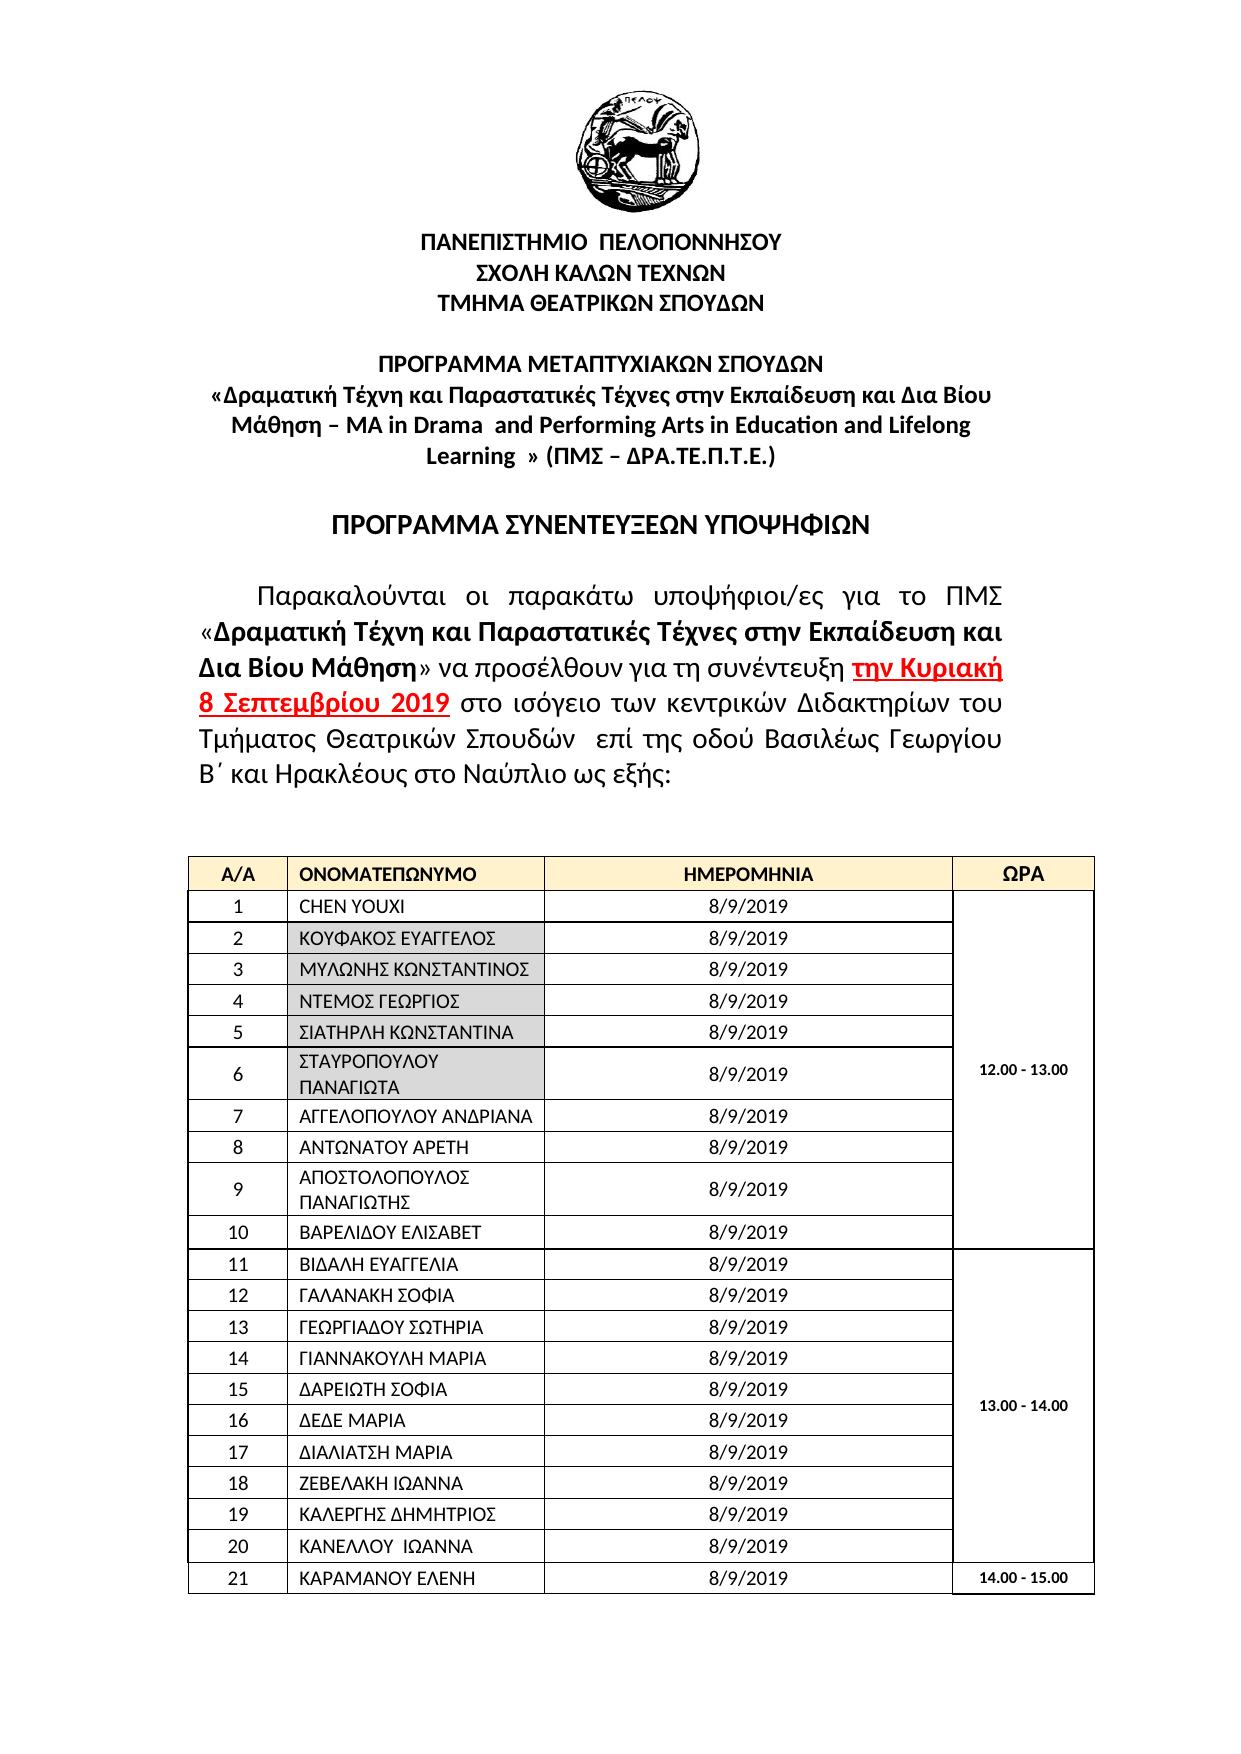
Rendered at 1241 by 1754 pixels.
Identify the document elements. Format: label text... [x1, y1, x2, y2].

table_cell 7 [189, 1100, 287, 1131]
table_cell 13 [189, 1311, 287, 1341]
table_cell 9 [189, 1163, 287, 1215]
table_cell 1 [189, 891, 287, 921]
table_cell 8/9/2019 [545, 1016, 952, 1046]
table_cell ΔΕΔΕ ΜΑΡΙΑ [288, 1405, 544, 1435]
table_cell 12.00 - 13.00 [954, 891, 1093, 1247]
table_cell 8/9/2019 [545, 1311, 952, 1341]
table_cell ΜΥΛΩΝΗΣ ΚΩΝΣΤΑΝΤΙΝΟΣ [288, 954, 544, 984]
table_cell 8/9/2019 [545, 1132, 952, 1162]
table_cell ΓΙΑΝΝΑΚΟΥΛΗ ΜΑΡΙΑ [288, 1342, 544, 1372]
table_header A/A [189, 857, 287, 890]
table_cell 8/9/2019 [545, 1467, 952, 1497]
table_header ΗΜΕΡΟΜΗΝΙΑ [545, 857, 952, 890]
table_cell ΣΤΑΥΡΟΠΟΥΛΟΥ ΠΑΝΑΓΙΩΤΑ [288, 1048, 544, 1099]
table_cell 8/9/2019 [545, 1216, 952, 1247]
table_cell ΚΑΝΕΛΛΟΥ ΙΩΑΝΝΑ [288, 1530, 544, 1562]
table_cell ΓΑΛΑΝΑΚΗ ΣΟΦΙΑ [288, 1280, 544, 1310]
table_cell ΖΕΒΕΛΑΚΗ ΙΩΑΝΝΑ [288, 1467, 544, 1497]
table_cell 6 [189, 1048, 287, 1099]
picture [571, 86, 703, 217]
table_cell 14.00 - 15.00 [953, 1563, 1094, 1593]
table_cell 8 [189, 1132, 287, 1162]
table_cell ΓΕΩΡΓΙΑΔΟΥ ΣΩΤΗΡΙΑ [288, 1311, 544, 1341]
table_cell 8/9/2019 [545, 1163, 952, 1215]
table_cell 11 [189, 1250, 287, 1279]
table_cell 20 [189, 1530, 287, 1562]
table_cell ΑΝΤΩΝΑΤΟΥ ΑΡΕΤΗ [288, 1132, 544, 1162]
table_cell 8/9/2019 [545, 1405, 952, 1435]
table_cell 13.00 - 14.00 [954, 1250, 1093, 1562]
table_cell 10 [189, 1216, 287, 1247]
table_cell 8/9/2019 [545, 1250, 952, 1279]
table_cell 8/9/2019 [545, 1499, 952, 1529]
table_cell 19 [189, 1499, 287, 1529]
table_header ΩΡΑ [953, 857, 1094, 890]
table_cell 3 [189, 954, 287, 984]
table_cell 8/9/2019 [545, 923, 952, 953]
table_cell ΣΙΑΤΗΡΛΗ ΚΩΝΣΤΑΝΤΙΝΑ [288, 1016, 544, 1046]
table_cell 21 [189, 1563, 287, 1593]
table_cell ΒΙΔΑΛΗ ΕΥΑΓΓΕΛΙΑ [288, 1250, 544, 1279]
table_cell ΚΑΛΕΡΓΗΣ ΔΗΜΗΤΡΙΟΣ [288, 1499, 544, 1529]
table_cell ΔΙΑΛΙΑΤΣΗ ΜΑΡΙΑ [288, 1436, 544, 1466]
table_cell ΒΑΡΕΛΙΔΟΥ ΕΛΙΣΑΒΕΤ [288, 1216, 544, 1247]
table_cell 16 [189, 1405, 287, 1435]
table_cell 2 [189, 923, 287, 953]
table_cell 8/9/2019 [545, 1100, 952, 1131]
table_cell 17 [189, 1436, 287, 1466]
table_cell ΑΓΓΕΛΟΠΟΥΛΟΥ ΑΝΔΡΙΑΝΑ [288, 1100, 544, 1131]
table_cell CHEN YOUXI [288, 891, 544, 921]
table_cell 8/9/2019 [545, 1048, 952, 1099]
table_cell 18 [189, 1467, 287, 1497]
table_cell ΝΤΕΜΟΣ ΓΕΩΡΓΙΟΣ [288, 985, 544, 1015]
table_cell 8/9/2019 [545, 1280, 952, 1310]
table_cell 8/9/2019 [545, 954, 952, 984]
table_cell ΑΠΟΣΤΟΛΟΠΟΥΛΟΣ ΠΑΝΑΓΙΩΤΗΣ [288, 1163, 544, 1215]
table_cell 8/9/2019 [545, 1563, 952, 1593]
table_cell ΔΑΡΕΙΩΤΗ ΣΟΦΙΑ [288, 1374, 544, 1404]
table_cell 8/9/2019 [545, 1342, 952, 1372]
table_cell 8/9/2019 [545, 1436, 952, 1466]
table_cell 8/9/2019 [545, 1374, 952, 1404]
table_cell 8/9/2019 [545, 891, 952, 921]
table_cell ΚΟΥΦΑΚΟΣ ΕΥΑΓΓΕΛΟΣ [288, 923, 544, 953]
table_cell 12 [189, 1280, 287, 1310]
table_cell 4 [189, 985, 287, 1015]
table_cell 5 [189, 1016, 287, 1046]
table_cell 8/9/2019 [545, 985, 952, 1015]
table_cell ΚΑΡΑΜΑΝΟΥ ΕΛΕΝΗ [288, 1563, 544, 1593]
table_cell 15 [189, 1374, 287, 1404]
table_cell 8/9/2019 [545, 1530, 952, 1562]
table_header ΠΑΝΕΠΙΣΤΗΜΙΟ ΠΕΛΟΠΟΝΝΗΣΟΥ ΣΧΟΛΗ ΚΑΛΩΝ ΤΕΧΝΩΝ ΤΜΗΜΑ ΘΕΑΤΡΙΚΩΝ ΣΠΟΥΔΩΝ ΠΡΟΓΡΑΜΜΑ ΜΕΤΑΠΤΥΧΙΑΚΩΝ ΣΠΟΥΔΩΝ «Δραματική Τέχνη και Παραστατικές Τέχνες στην Εκπαίδευση και Δια Βίου Μάθηση – MA in Drama and Performing Arts in Education and Lifelong Learning » (ΠΜΣ – ΔΡΑ.ΤΕ.Π.Τ.Ε.) ΠΡΟΓΡΑΜΜΑ ΣΥΝΕΝΤΕΥΞΕΩΝ ΥΠΟΨΗΦΙΩΝ Παρακαλούνται οι παρακάτω υποψήφιοι/ες για το ΠΜΣ «Δραματική Τέχνη και Παραστατικές Τέχνες στην Εκπαίδευση και Δια Βίου Μάθηση» να προσέλθουν για τη συνέντευξη την Κυριακή 8 Σεπτεμβρίου 2019 στο ισόγειο των κεντρικών Διδακτηρίων του Τμήματος Θεατρικών Σπουδών επί της οδού Βασιλέως Γεωργίου Β΄ και Ηρακλέους στο Ναύπλιο ως εξής: [188, 74, 1014, 822]
table_cell 14 [189, 1342, 287, 1372]
table_header ΟΝΟΜΑΤΕΠΩΝΥΜΟ [288, 857, 544, 890]
